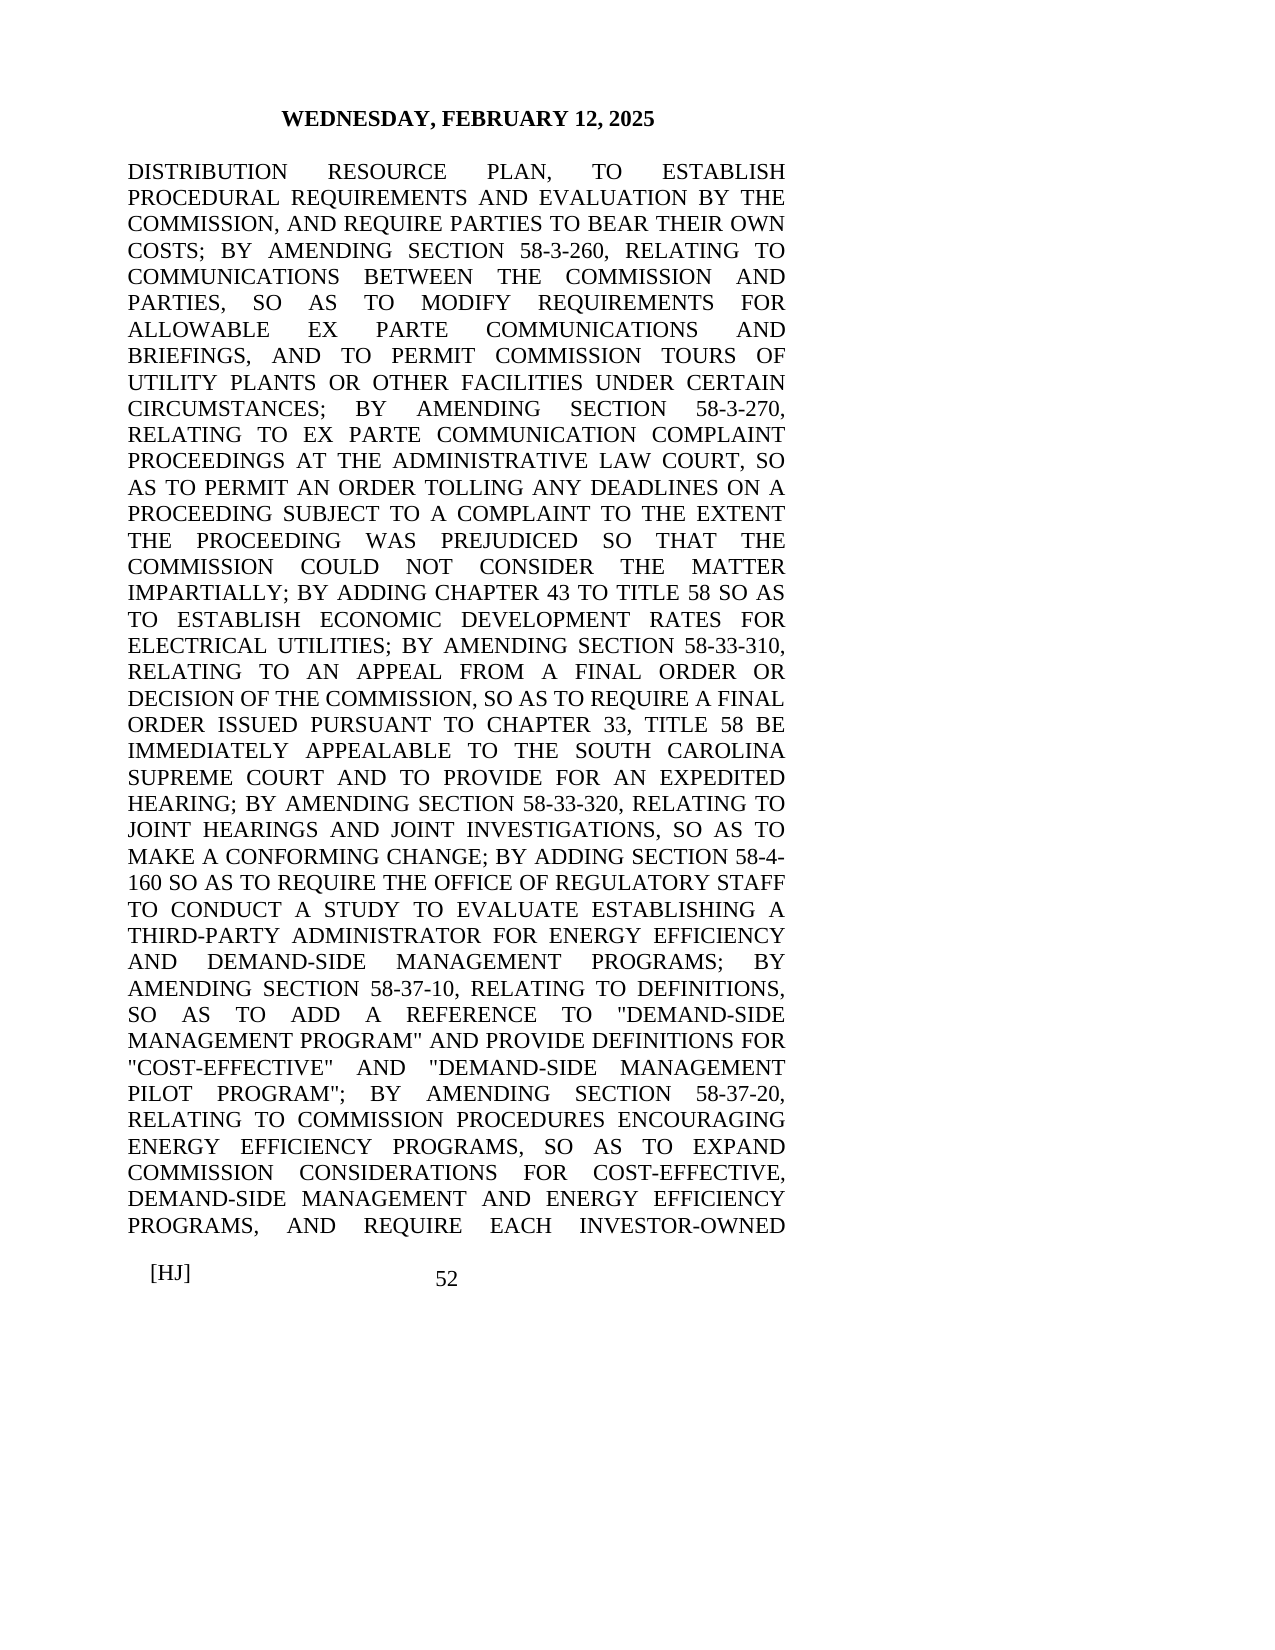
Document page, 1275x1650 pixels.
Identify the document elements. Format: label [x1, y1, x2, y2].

text [127, 158, 786, 1238]
